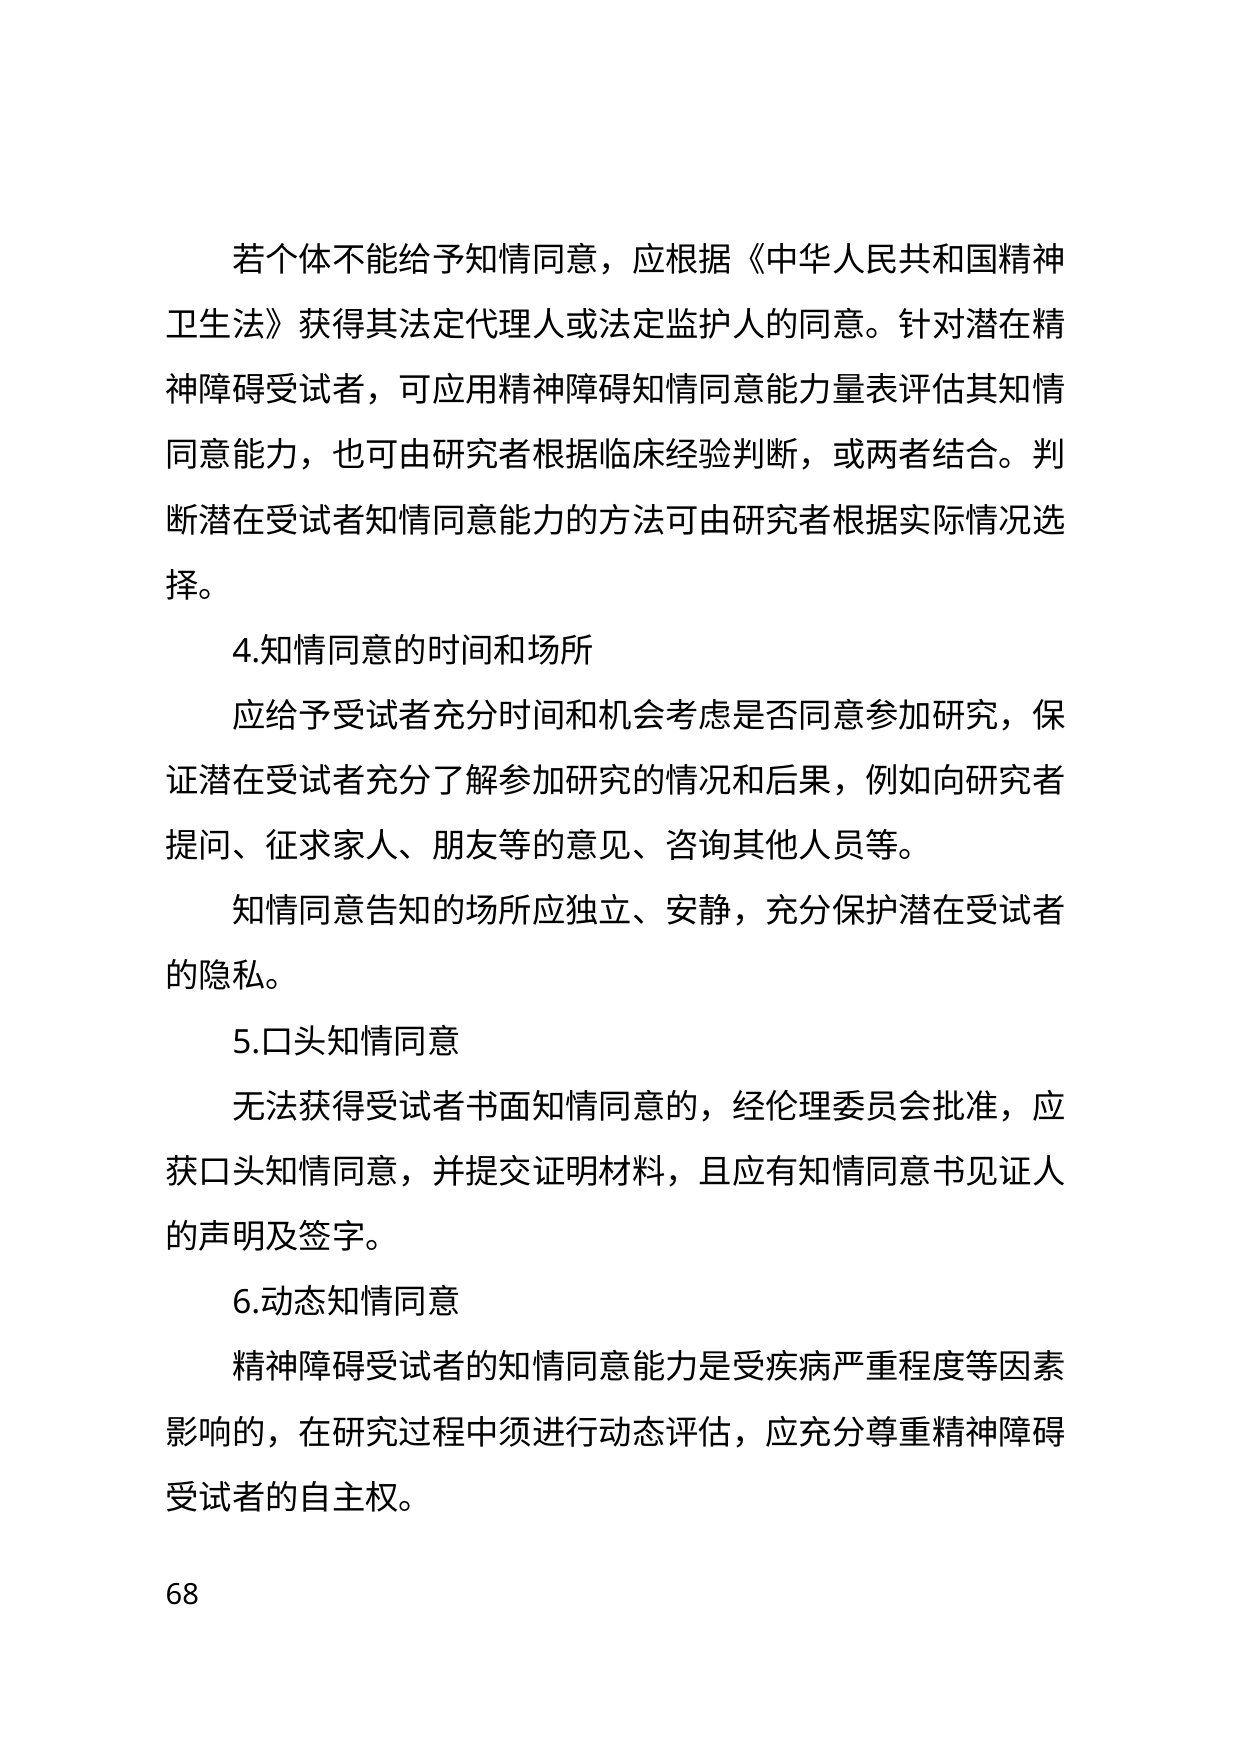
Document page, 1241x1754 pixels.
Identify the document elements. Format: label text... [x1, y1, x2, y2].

text 精神障碍受试者的知情同意能力是受疾病严重程度等因素影响的，在研究过程中须进行动态评估，应充分尊重精神障碍受试者的自主权。 [165, 1340, 1087, 1519]
text 5.口头知情同意 [165, 1014, 1087, 1063]
text 6.动态知情同意 [165, 1275, 1087, 1323]
text 知情同意告知的场所应独立、安静，充分保护潜在受试者的隐私。 [165, 884, 1087, 997]
text 无法获得受试者书面知情同意的，经伦理委员会批准，应获口头知情同意，并提交证明材料，且应有知情同意书见证人的声明及签字。 [165, 1080, 1087, 1258]
text 若个体不能给予知情同意，应根据《中华人民共和国精神卫生法》获得其法定代理人或法定监护人的同意。针对潜在精神障碍受试者，可应用精神障碍知情同意能力量表评估其知情同意能力，也可由研究者根据临床经验判断，或两者结合。判断潜在受试者知情同意能力的方法可由研究者根据实际情况选择。 [165, 233, 1087, 607]
text 4.知情同意的时间和场所 [165, 623, 1087, 672]
text 应给予受试者充分时间和机会考虑是否同意参加研究，保证潜在受试者充分了解参加研究的情况和后果，例如向研究者提问、征求家人、朋友等的意见、咨询其他人员等。 [165, 689, 1087, 867]
